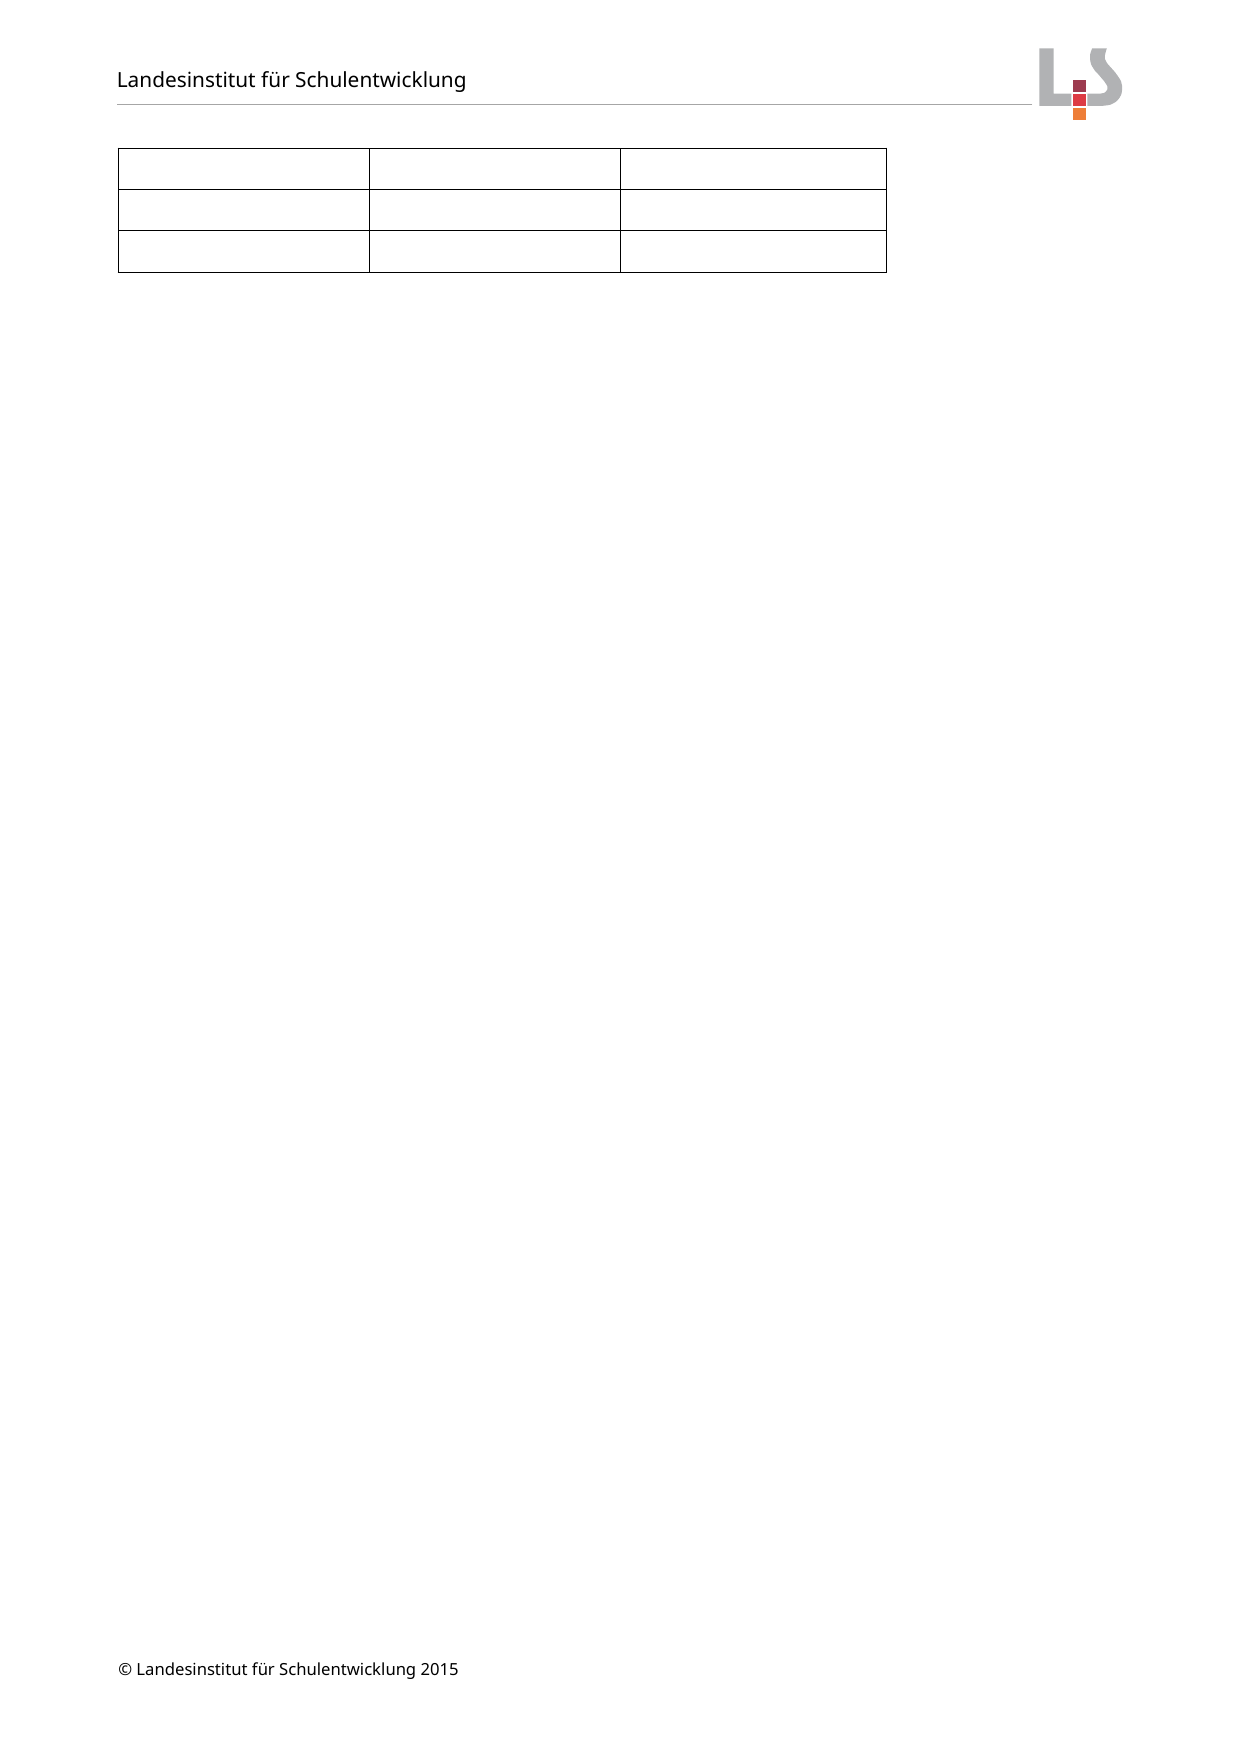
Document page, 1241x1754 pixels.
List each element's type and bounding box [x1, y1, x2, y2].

table_cell [621, 149, 886, 189]
table_cell [370, 231, 620, 272]
table_cell [119, 190, 369, 230]
table_cell [119, 231, 369, 272]
table_cell [119, 149, 369, 189]
table_cell [621, 231, 886, 272]
table_cell [621, 190, 886, 230]
table_cell [370, 149, 620, 189]
table_cell [370, 190, 620, 230]
